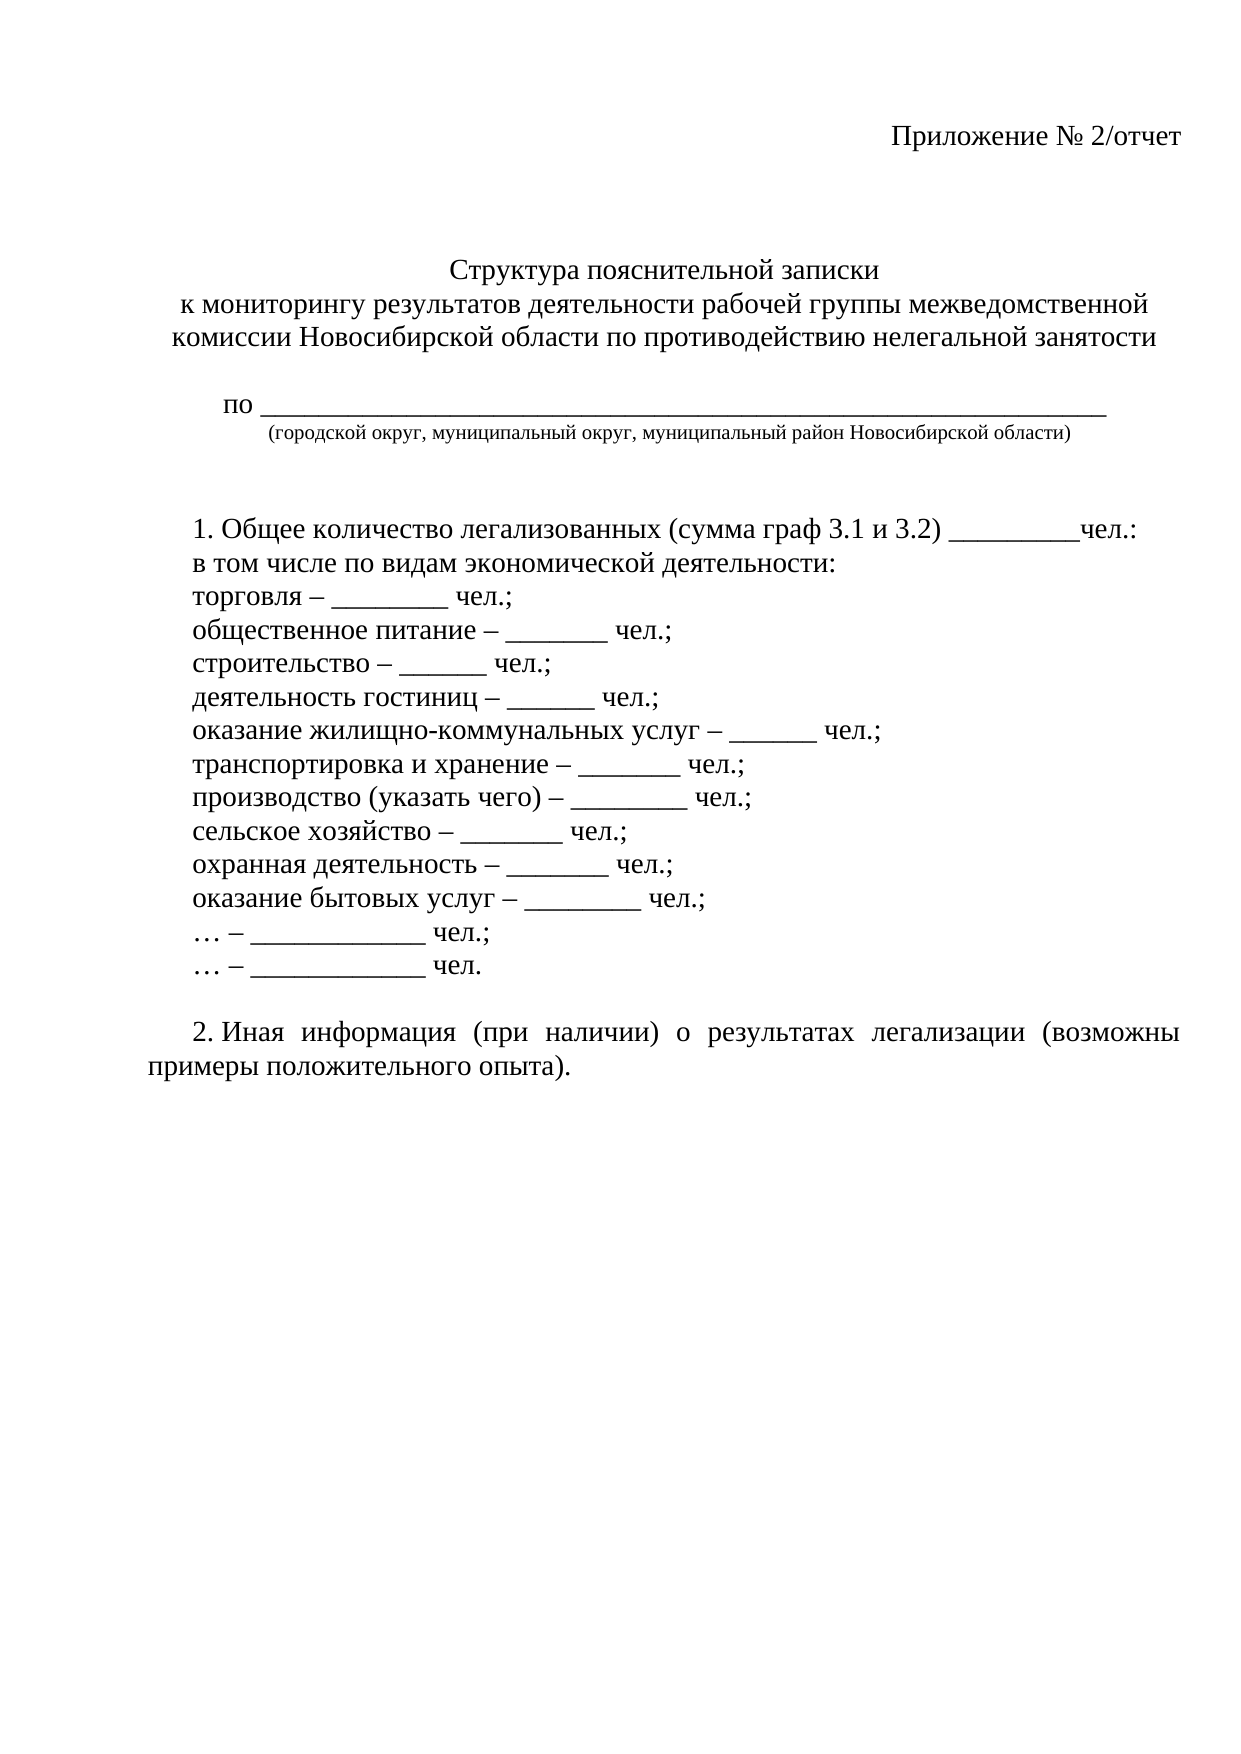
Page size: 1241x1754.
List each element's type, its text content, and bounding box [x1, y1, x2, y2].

text строительство – ______ чел.; [148, 645, 1181, 679]
text транспортировка и хранение – _______ чел.; [148, 746, 1181, 779]
text оказание бытовых услуг – ________ чел.; [148, 880, 1181, 914]
text Структура пояснительной записки [148, 252, 1181, 286]
text 2. Иная информация (при наличии) о результатах легализации (возможны примеры положительного опыта). [148, 1014, 1181, 1081]
text по __________________________________________________________ [148, 386, 1181, 420]
text сельское хозяйство – _______ чел.; [148, 813, 1181, 847]
text производство (указать чего) – ________ чел.; [148, 779, 1181, 813]
text … – ____________ чел.; [148, 914, 1181, 947]
text Приложение № 2/отчет [148, 118, 1181, 152]
text охранная деятельность – _______ чел.; [148, 847, 1181, 880]
text к мониторингу результатов деятельности рабочей группы межведомственной комиссии Новосибирской области по противодействию нелегальной занятости [148, 286, 1181, 353]
text (городской округ, муниципальный округ, муниципальный район Новосибирской области) [148, 420, 1181, 444]
text общественное питание – _______ чел.; [148, 612, 1181, 645]
text … – ____________ чел. [148, 947, 1181, 981]
text торговля – ________ чел.; [148, 578, 1181, 612]
text деятельность гостиниц – ______ чел.; [148, 679, 1181, 712]
text 1. Общее количество легализованных (сумма граф 3.1 и 3.2) _________чел.: [148, 511, 1181, 545]
text в том числе по видам экономической деятельности: [148, 545, 1181, 578]
text оказание жилищно-коммунальных услуг – ______ чел.; [148, 712, 1181, 746]
